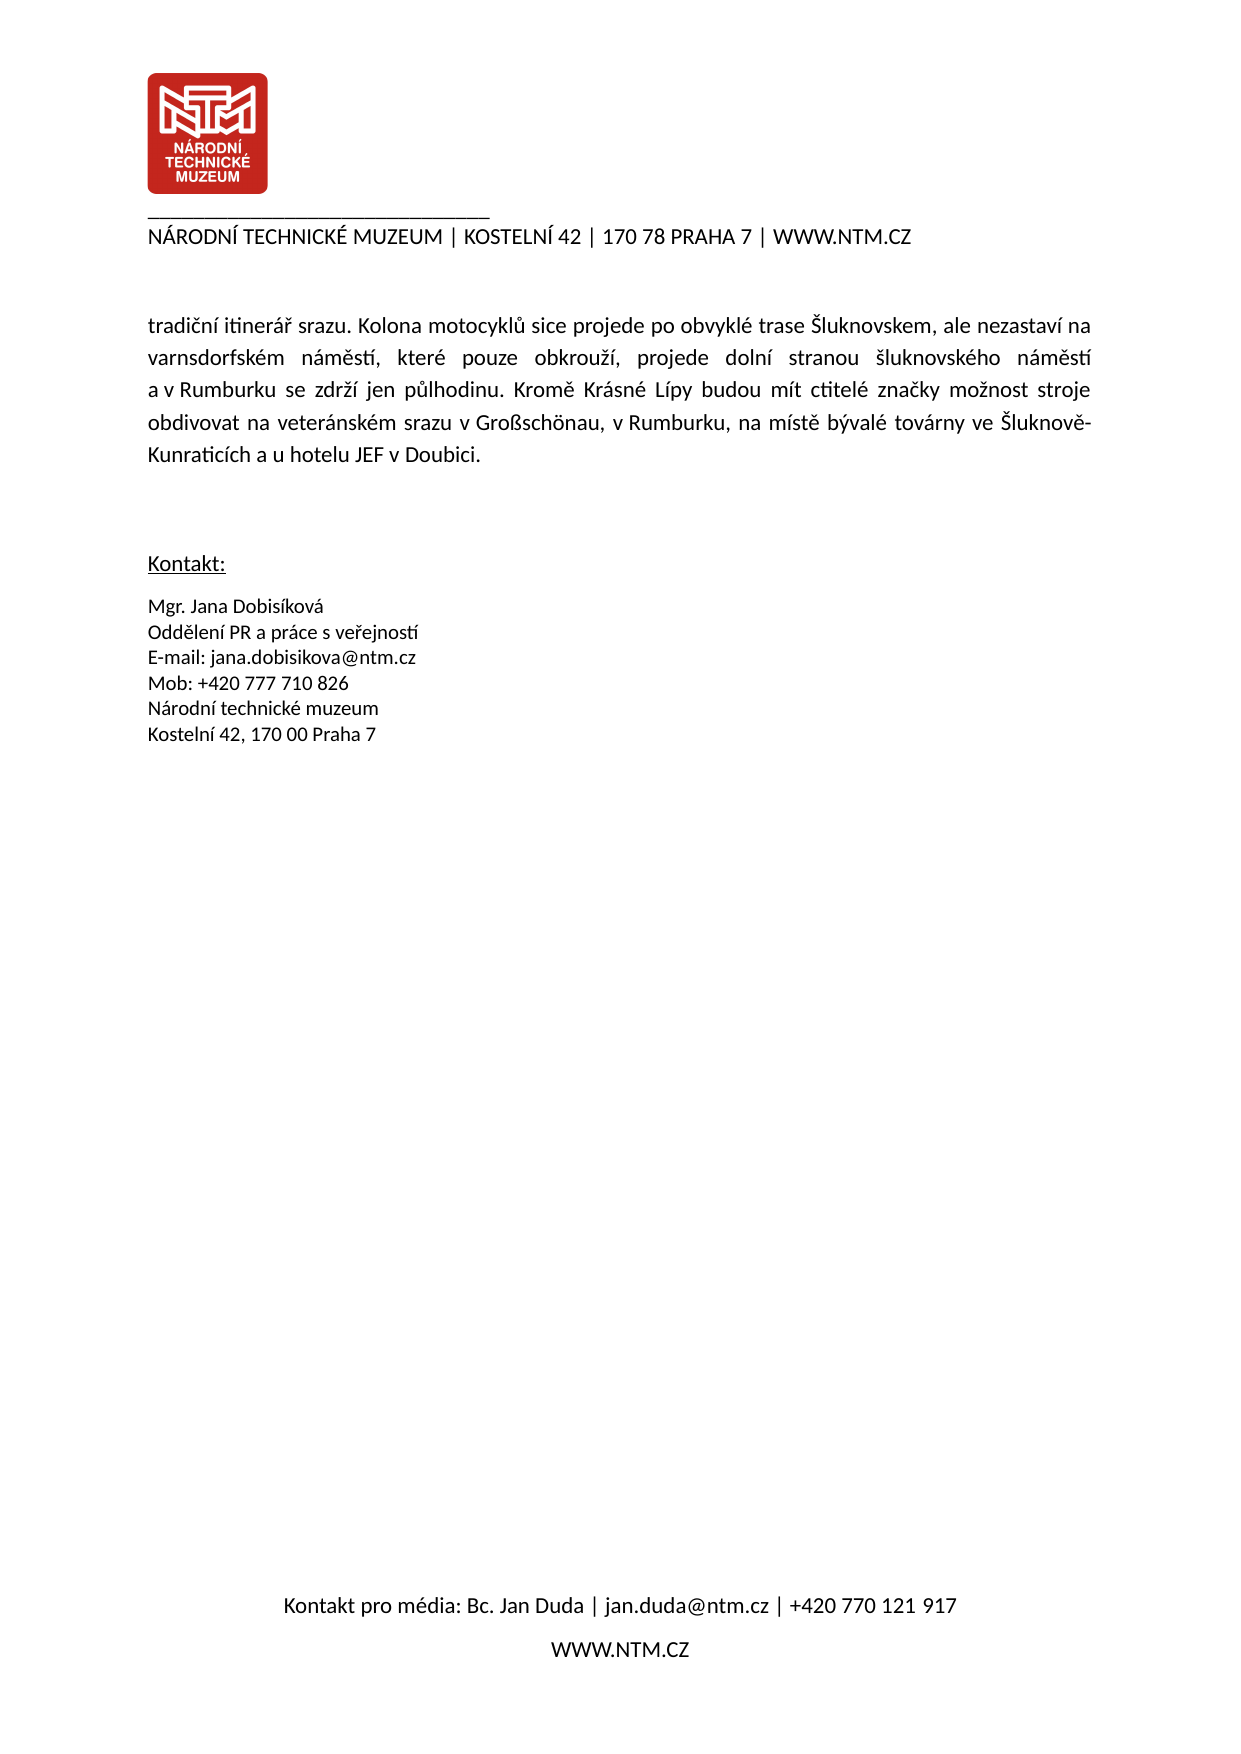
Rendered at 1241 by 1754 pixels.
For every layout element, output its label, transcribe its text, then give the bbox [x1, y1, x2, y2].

picture [147, 73, 268, 194]
text Kontakt: [148, 549, 1093, 577]
text Mgr. Jana Dobisíková Oddělení PR a práce s veřejností E-mail: jana.dobisikova@ntm.cz Mob: +420 777 710 826 Národní technické muzeum Kostelní 42, 170 00 Praha 7 [148, 594, 1093, 746]
